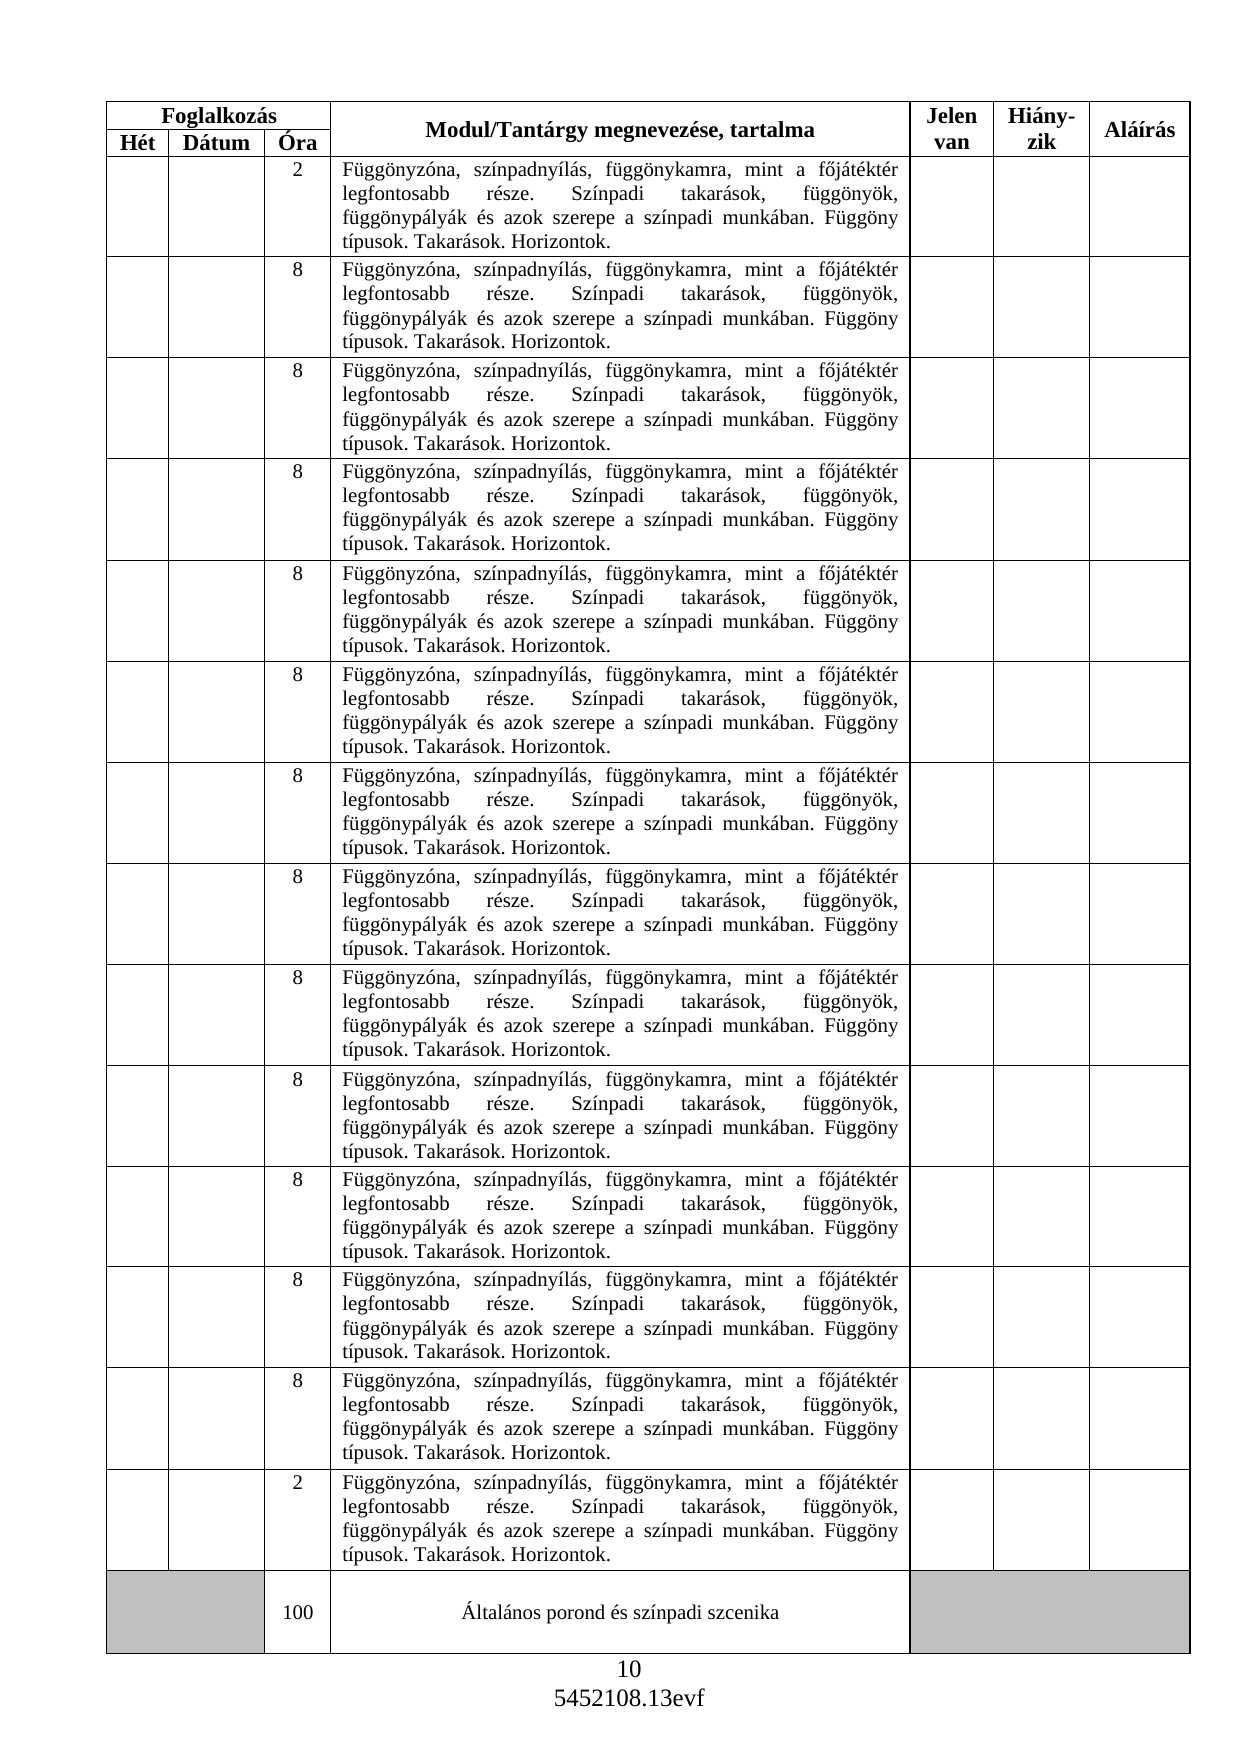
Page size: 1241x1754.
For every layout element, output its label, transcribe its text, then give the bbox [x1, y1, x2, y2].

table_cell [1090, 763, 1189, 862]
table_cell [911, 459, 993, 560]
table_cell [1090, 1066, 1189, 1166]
table_header Modul/Tantárgy megnevezése, tartalma [331, 102, 909, 156]
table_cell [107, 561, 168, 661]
table_header Jelen van (fő) [911, 102, 993, 156]
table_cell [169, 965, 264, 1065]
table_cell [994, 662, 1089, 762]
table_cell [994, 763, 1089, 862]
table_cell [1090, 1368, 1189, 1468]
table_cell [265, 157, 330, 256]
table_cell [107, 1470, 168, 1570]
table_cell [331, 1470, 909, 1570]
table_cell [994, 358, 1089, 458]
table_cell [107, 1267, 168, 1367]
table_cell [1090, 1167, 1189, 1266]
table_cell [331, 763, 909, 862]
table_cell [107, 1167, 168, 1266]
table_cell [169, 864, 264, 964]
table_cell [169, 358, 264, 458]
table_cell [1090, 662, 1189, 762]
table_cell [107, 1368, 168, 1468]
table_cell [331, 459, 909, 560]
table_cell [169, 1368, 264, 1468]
table_header Aláírás [1090, 102, 1189, 156]
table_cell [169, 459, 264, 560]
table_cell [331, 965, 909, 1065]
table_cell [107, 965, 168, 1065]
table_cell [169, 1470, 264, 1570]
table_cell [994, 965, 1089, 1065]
table_cell Hét [107, 130, 168, 156]
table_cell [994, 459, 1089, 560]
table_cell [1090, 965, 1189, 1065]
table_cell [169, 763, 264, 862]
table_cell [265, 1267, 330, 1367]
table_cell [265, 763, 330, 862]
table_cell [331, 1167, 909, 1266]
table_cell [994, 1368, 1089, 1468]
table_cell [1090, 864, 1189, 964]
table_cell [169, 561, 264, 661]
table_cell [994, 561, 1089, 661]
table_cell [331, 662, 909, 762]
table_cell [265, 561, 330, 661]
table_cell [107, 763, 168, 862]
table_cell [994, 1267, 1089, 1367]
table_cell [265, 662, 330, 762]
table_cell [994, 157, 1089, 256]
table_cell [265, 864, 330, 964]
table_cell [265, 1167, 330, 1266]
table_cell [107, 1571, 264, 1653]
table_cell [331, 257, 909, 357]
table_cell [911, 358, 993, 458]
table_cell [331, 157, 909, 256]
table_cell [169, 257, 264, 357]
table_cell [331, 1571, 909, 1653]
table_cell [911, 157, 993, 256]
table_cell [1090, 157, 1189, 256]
table_cell Dátum [169, 130, 264, 156]
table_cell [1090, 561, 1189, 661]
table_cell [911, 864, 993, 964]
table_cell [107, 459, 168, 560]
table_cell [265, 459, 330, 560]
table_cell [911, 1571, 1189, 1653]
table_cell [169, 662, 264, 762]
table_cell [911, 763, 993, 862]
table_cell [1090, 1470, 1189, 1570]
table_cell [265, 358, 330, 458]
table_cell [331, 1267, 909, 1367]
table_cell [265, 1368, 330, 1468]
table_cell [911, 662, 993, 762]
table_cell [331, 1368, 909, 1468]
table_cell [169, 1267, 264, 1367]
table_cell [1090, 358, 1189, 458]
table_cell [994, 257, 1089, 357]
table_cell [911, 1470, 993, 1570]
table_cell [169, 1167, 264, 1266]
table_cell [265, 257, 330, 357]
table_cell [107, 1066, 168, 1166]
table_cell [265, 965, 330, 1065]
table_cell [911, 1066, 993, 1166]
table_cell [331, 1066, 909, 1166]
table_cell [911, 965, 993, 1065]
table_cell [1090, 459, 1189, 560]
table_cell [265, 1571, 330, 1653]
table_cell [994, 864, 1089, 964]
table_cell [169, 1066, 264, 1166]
table_header Hiány- zik (fő) [994, 102, 1089, 156]
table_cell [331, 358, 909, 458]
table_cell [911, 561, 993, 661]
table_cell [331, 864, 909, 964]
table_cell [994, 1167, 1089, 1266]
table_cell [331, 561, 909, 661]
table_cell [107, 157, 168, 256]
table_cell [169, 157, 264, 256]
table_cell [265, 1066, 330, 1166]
table_header Foglalkozás [107, 102, 330, 128]
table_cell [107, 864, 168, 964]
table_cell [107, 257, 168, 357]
table_cell Óra [265, 130, 330, 156]
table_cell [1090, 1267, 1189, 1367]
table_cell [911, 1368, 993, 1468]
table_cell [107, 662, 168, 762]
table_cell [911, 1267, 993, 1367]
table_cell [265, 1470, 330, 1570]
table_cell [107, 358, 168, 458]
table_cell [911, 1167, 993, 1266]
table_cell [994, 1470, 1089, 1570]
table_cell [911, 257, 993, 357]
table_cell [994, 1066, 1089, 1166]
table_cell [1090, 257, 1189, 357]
